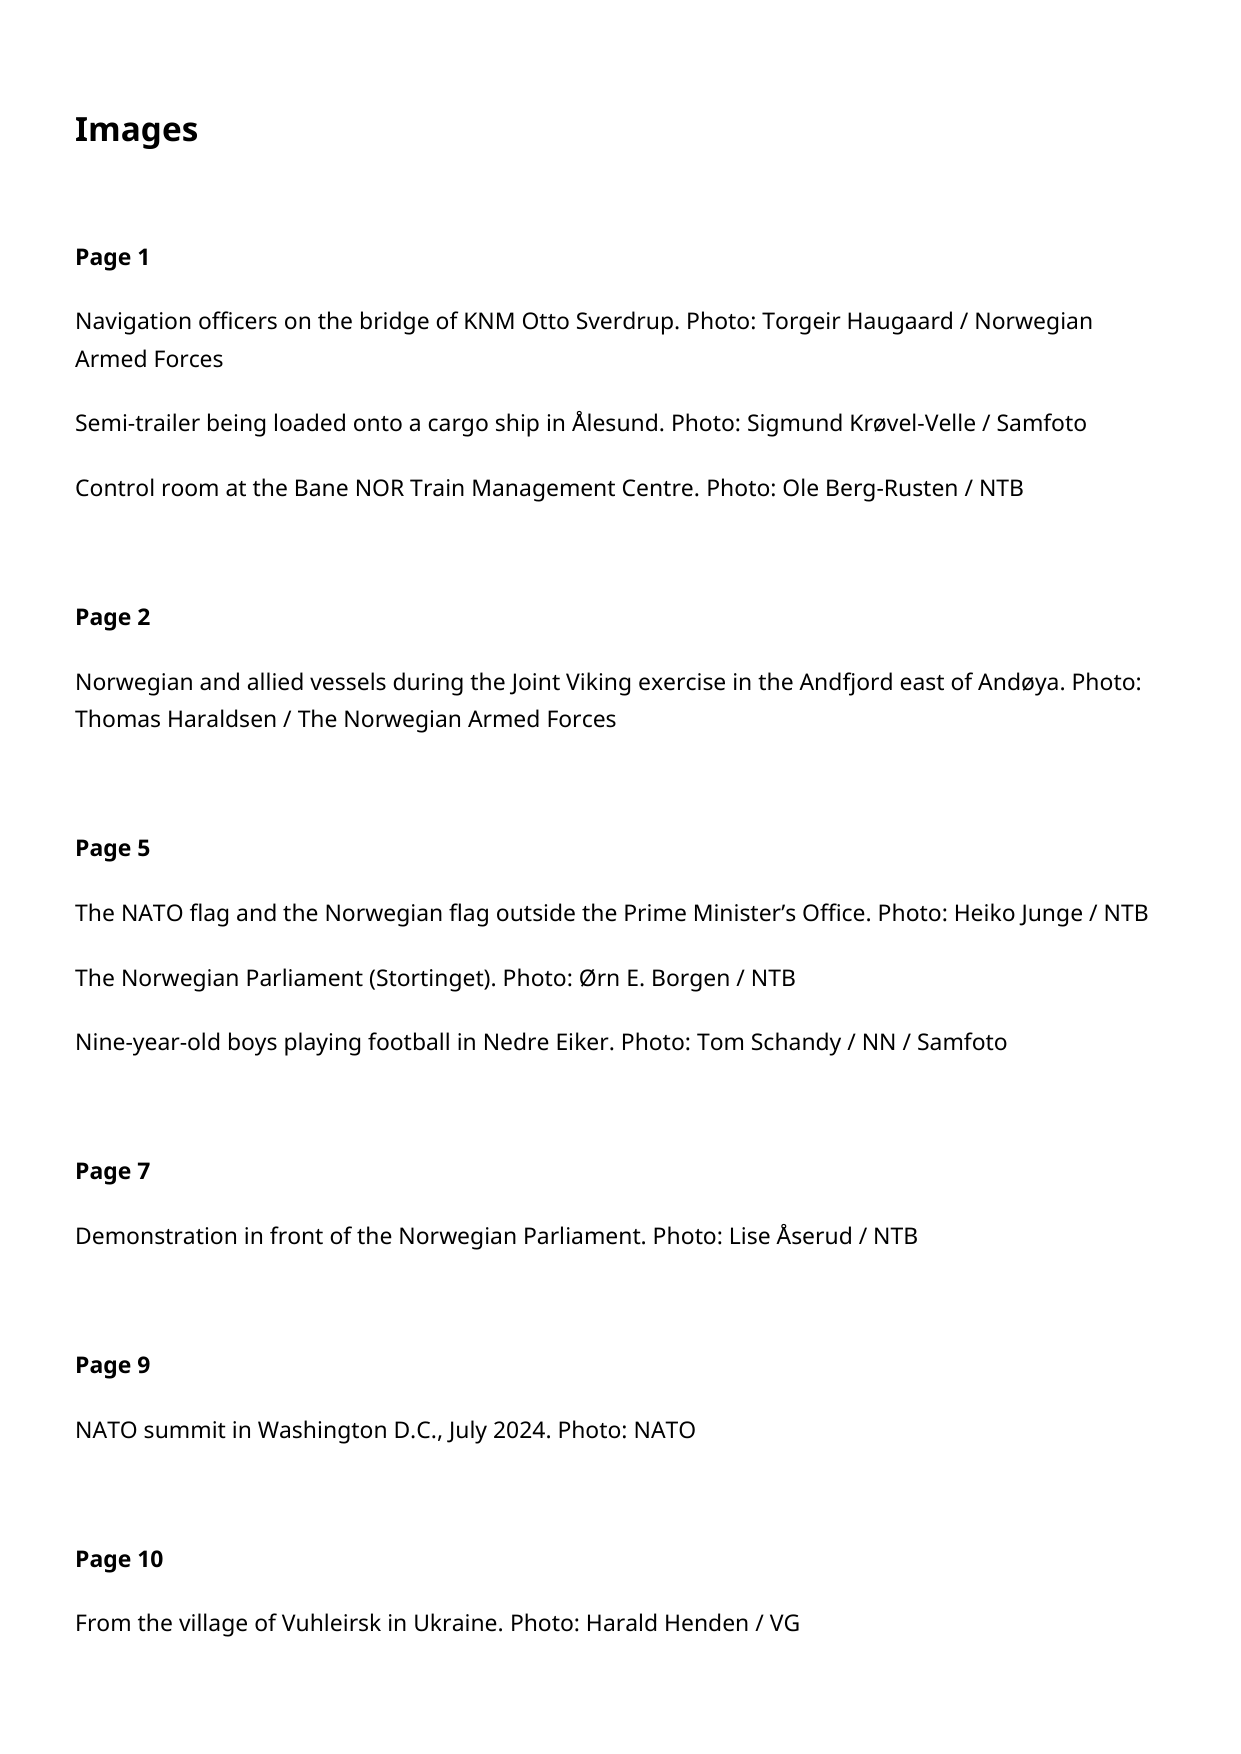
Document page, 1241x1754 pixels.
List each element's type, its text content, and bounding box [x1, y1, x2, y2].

text The NATO flag and the Norwegian flag outside the Prime Minister’s Office. Photo: Heiko Junge / NTB [75, 897, 1165, 928]
text Images [75, 106, 1165, 152]
text Nine-year-old boys playing football in Nedre Eiker. Photo: Tom Schandy / NN / Samfoto [75, 1026, 1165, 1057]
text The Norwegian Parliament (Stortinget). Photo: Ørn E. Borgen / NTB [75, 961, 1165, 993]
text From the village of Vuhleirsk in Ukraine. Photo: Harald Henden / VG [75, 1607, 1165, 1638]
text NATO summit in Washington D.C., July 2024. Photo: NATO [75, 1413, 1165, 1445]
text Norwegian and allied vessels during the Joint Viking exercise in the Andfjord east of Andøya. Photo: Thomas Haraldsen / The Norwegian Armed Forces [75, 666, 1165, 734]
text Page 5 [75, 832, 1165, 863]
text Page 2 [75, 601, 1165, 632]
text Demonstration in front of the Norwegian Parliament. Photo: Lise Åserud / NTB [75, 1220, 1165, 1251]
text Page 10 [75, 1543, 1165, 1574]
text Page 7 [75, 1155, 1165, 1186]
text Page 9 [75, 1349, 1165, 1380]
text Navigation officers on the bridge of KNM Otto Sverdrup. Photo: Torgeir Haugaard / Norwegian Armed Forces [75, 305, 1165, 374]
text Page 1 [75, 241, 1165, 272]
text Control room at the Bane NOR Train Management Centre. Photo: Ole Berg-Rusten / NTB [75, 472, 1165, 503]
text Semi-trailer being loaded onto a cargo ship in Ålesund. Photo: Sigmund Krøvel-Velle / Samfoto [75, 407, 1165, 438]
